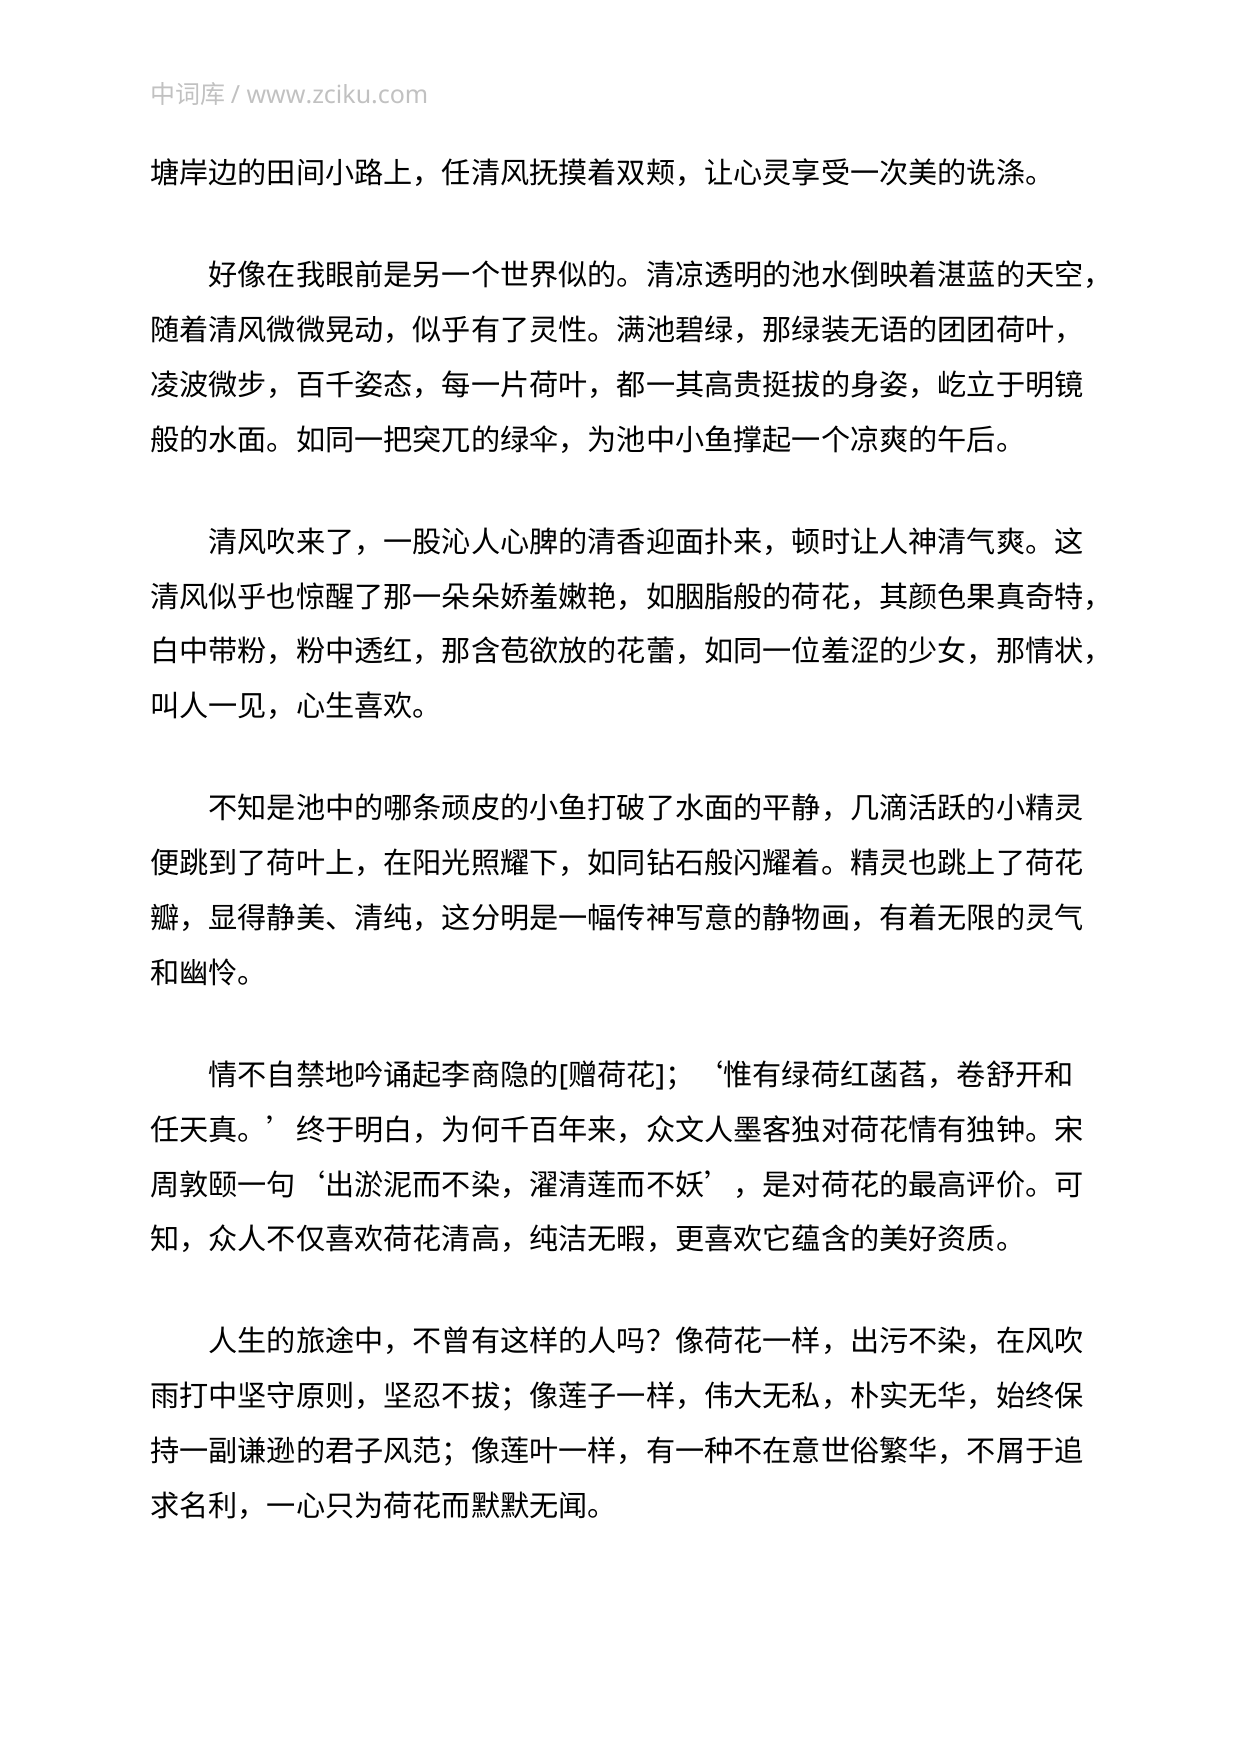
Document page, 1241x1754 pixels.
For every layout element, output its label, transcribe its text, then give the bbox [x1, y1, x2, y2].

text 人生的旅途中，不曾有这样的人吗？像荷花一样，出污不染，在风吹雨打中坚守原则，坚忍不拔；像莲子一样，伟大无私，朴实无华，始终保持一副谦逊的君子风范；像莲叶一样，有一种不在意世俗繁华，不屑于追求名利，一心只为荷花而默默无闻。 [150, 1318, 1090, 1525]
text 清风吹来了，一股沁人心脾的清香迎面扑来，顿时让人神清气爽。这清风似乎也惊醒了那一朵朵娇羞嫩艳，如胭脂般的荷花，其颜色果真奇特，白中带粉，粉中透红，那含苞欲放的花蕾，如同一位羞涩的少女，那情状，叫人一见，心生喜欢。 [150, 518, 1090, 725]
text 不知是池中的哪条顽皮的小鱼打破了水面的平静，几滴活跃的小精灵便跳到了荷叶上，在阳光照耀下，如同钻石般闪耀着。精灵也跳上了荷花瓣，显得静美、清纯，这分明是一幅传神写意的静物画，有着无限的灵气和幽怜。 [150, 785, 1090, 992]
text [150, 150, 1090, 192]
text 好像在我眼前是另一个世界似的。清凉透明的池水倒映着湛蓝的天空，随着清风微微晃动，似乎有了灵性。满池碧绿，那绿装无语的团团荷叶，凌波微步，百千姿态，每一片荷叶，都一其高贵挺拔的身姿，屹立于明镜般的水面。如同一把突兀的绿伞，为池中小鱼撑起一个凉爽的午后。 [150, 252, 1090, 459]
text 情不自禁地吟诵起李商隐的[赠荷花]；‘惟有绿荷红菡萏，卷舒开和任天真。’终于明白，为何千百年来，众文人墨客独对荷花情有独钟。宋周敦颐一句‘出淤泥而不染，濯清莲而不妖’，是对荷花的最高评价。可知，众人不仅喜欢荷花清高，纯洁无暇，更喜欢它蕴含的美好资质。 [150, 1051, 1090, 1258]
